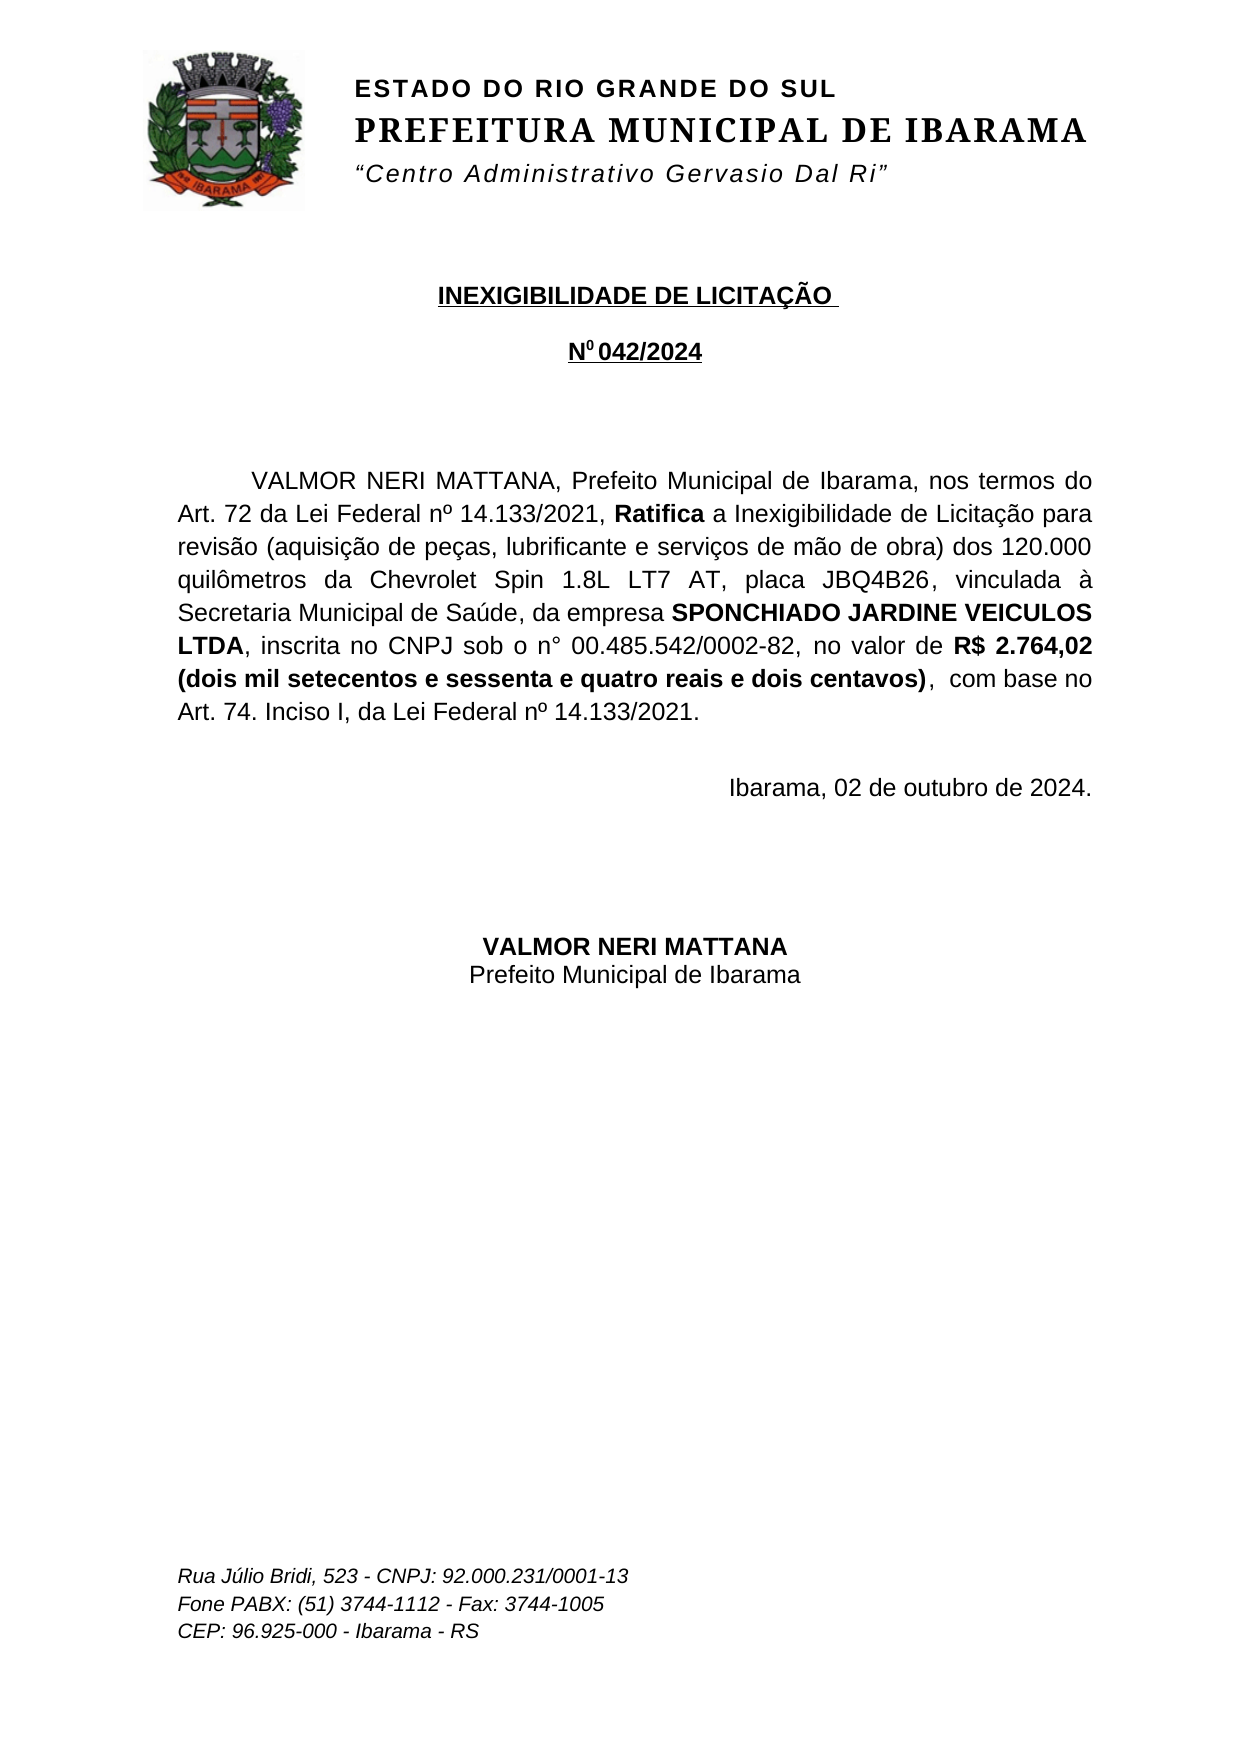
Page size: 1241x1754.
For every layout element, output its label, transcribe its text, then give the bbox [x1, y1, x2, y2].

text N0 042/2024 [177, 337, 1093, 366]
picture [142, 50, 306, 211]
text Prefeito Municipal de Ibarama [177, 960, 1093, 989]
text Ibarama, 02 de outubro de 2024. [177, 773, 1093, 802]
text VALMOR NERI MATTANA [177, 932, 1093, 960]
text VALMOR NERI MATTANA, Prefeito Municipal de Ibarama, nos termos do Art. 72 da Lei Federal nº 14.133/2021, Ratifica a Inexigibilidade de Licitação para revisão (aquisição de peças, lubrificante e serviços de mão de obra) dos 120.000 quilômetros da Chevrolet Spin 1.8L LT7 AT, placa JBQ4B26, vinculada à Secretaria Municipal de Saúde, da empresa SPONCHIADO JARDINE VEICULOS LTDA, inscrita no CNPJ sob o n° 00.485.542/0002-82, no valor de R$ 2.764,02 (dois mil setecentos e sessenta e quatro reais e dois centavos), com base no Art. 74. Inciso I, da Lei Federal nº 14.133/2021. [177, 466, 1093, 726]
text INEXIGIBILIDADE DE LICITAÇÃO [177, 281, 1093, 310]
